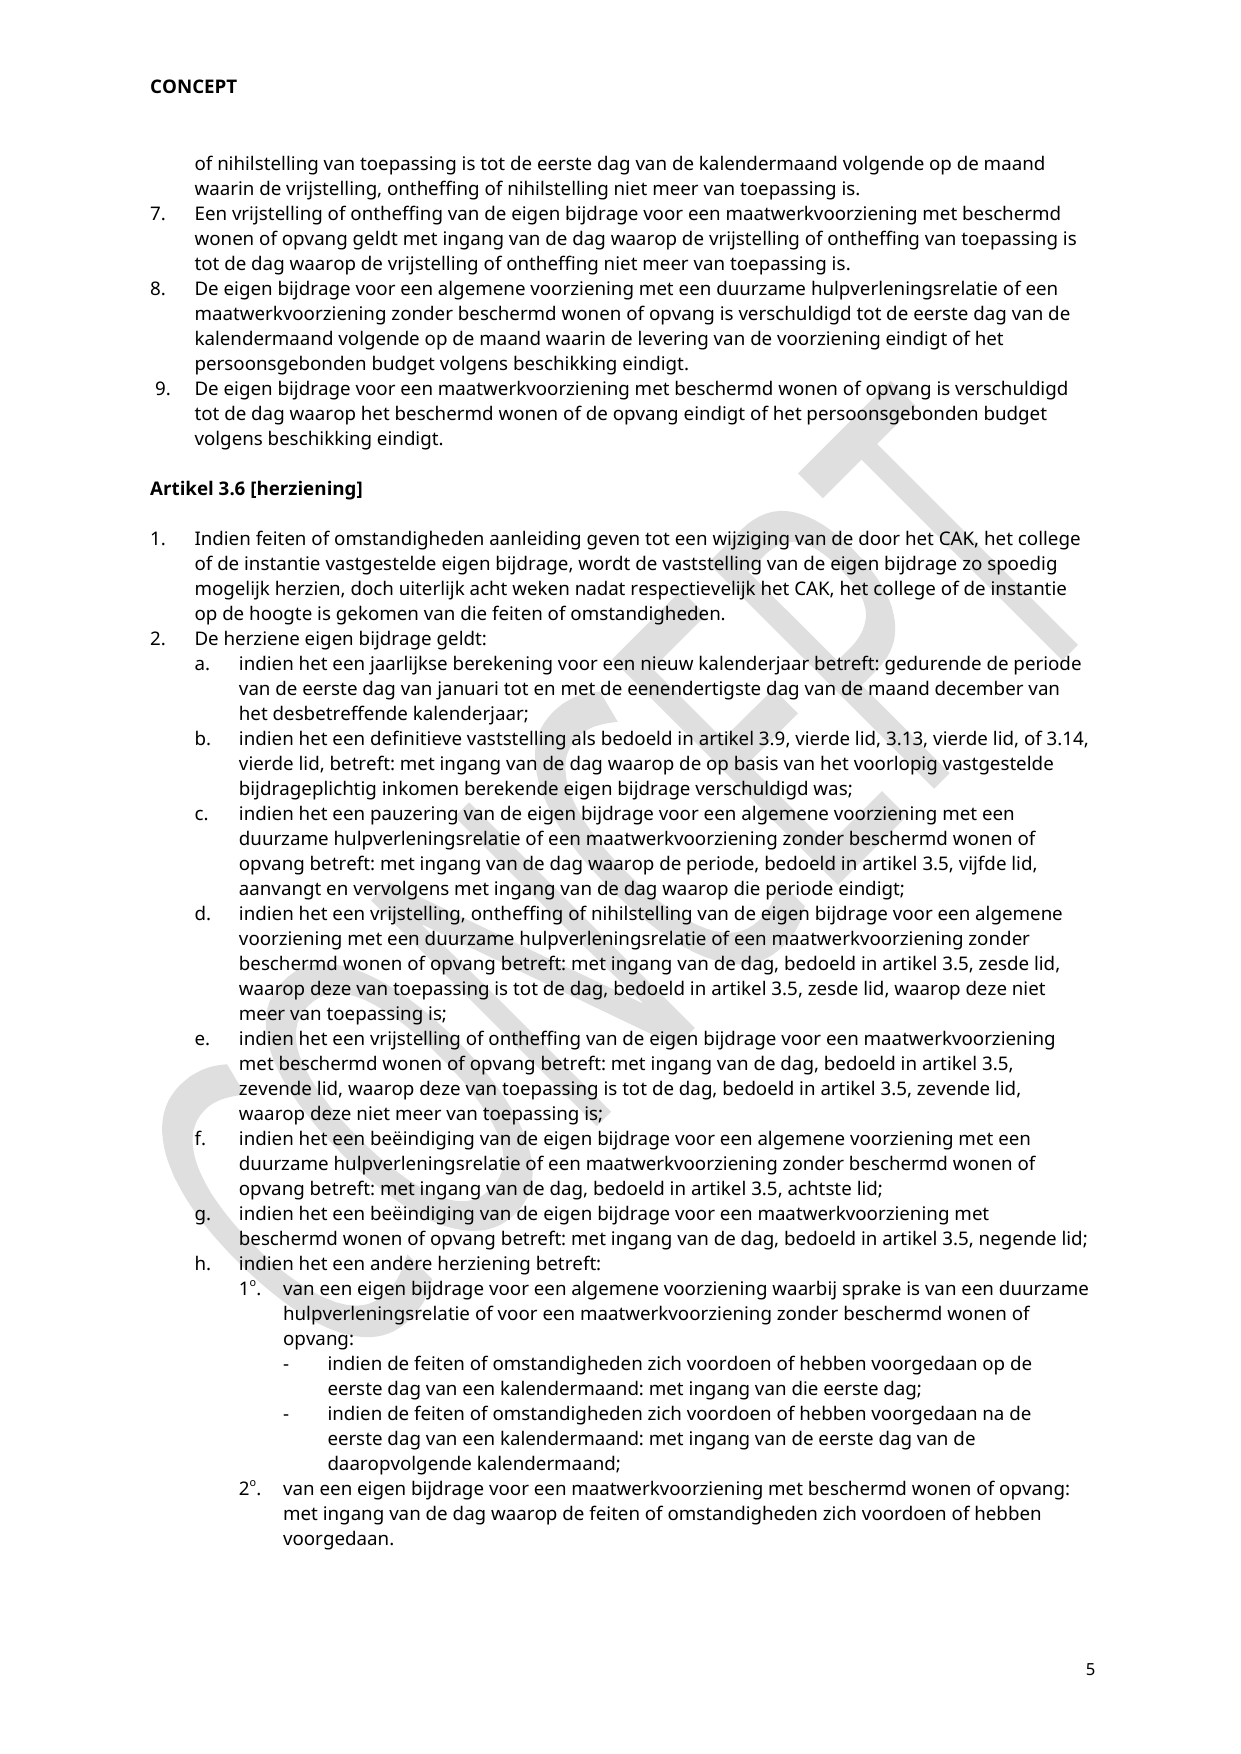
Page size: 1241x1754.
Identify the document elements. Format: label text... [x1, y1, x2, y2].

text Artikel 3.6 [herziening] [150, 475, 1090, 500]
text a. indien het een jaarlijkse berekening voor een nieuw kalenderjaar betreft: gedurende de periode van de eerste dag van januari tot en met de eenendertigste dag van de maand december van het desbetreffende kalenderjaar; [194, 650, 1090, 725]
text - indien de feiten of omstandigheden zich voordoen of hebben voorgedaan na de eerste dag van een kalendermaand: met ingang van de eerste dag van de daaropvolgende kalendermaand; [283, 1400, 1090, 1475]
text 1. Indien feiten of omstandigheden aanleiding geven tot een wijziging van de door het CAK, het college of de instantie vastgestelde eigen bijdrage, wordt de vaststelling van de eigen bijdrage zo spoedig mogelijk herzien, doch uiterlijk acht weken nadat respectievelijk het CAK, het college of de instantie op de hoogte is gekomen van die feiten of omstandigheden. [150, 525, 1090, 625]
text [150, 150, 1090, 200]
text 8. De eigen bijdrage voor een algemene voorziening met een duurzame hulpverleningsrelatie of een maatwerkvoorziening zonder beschermd wonen of opvang is verschuldigd tot de eerste dag van de kalendermaand volgende op de maand waarin de levering van de voorziening eindigt of het persoonsgebonden budget volgens beschikking eindigt. [150, 275, 1090, 375]
text 9. De eigen bijdrage voor een maatwerkvoorziening met beschermd wonen of opvang is verschuldigd tot de dag waarop het beschermd wonen of de opvang eindigt of het persoonsgebonden budget volgens beschikking eindigt. [150, 375, 1090, 450]
text g. indien het een beëindiging van de eigen bijdrage voor een maatwerkvoorziening met beschermd wonen of opvang betreft: met ingang van de dag, bedoeld in artikel 3.5, negende lid; [194, 1200, 1090, 1250]
text b. indien het een definitieve vaststelling als bedoeld in artikel 3.9, vierde lid, 3.13, vierde lid, of 3.14, vierde lid, betreft: met ingang van de dag waarop de op basis van het voorlopig vastgestelde bijdrageplichtig inkomen berekende eigen bijdrage verschuldigd was; [194, 725, 1090, 800]
text e. indien het een vrijstelling of ontheffing van de eigen bijdrage voor een maatwerkvoorziening met beschermd wonen of opvang betreft: met ingang van de dag, bedoeld in artikel 3.5, zevende lid, waarop deze van toepassing is tot de dag, bedoeld in artikel 3.5, zevende lid, waarop deze niet meer van toepassing is; [194, 1025, 1090, 1125]
text 1o. van een eigen bijdrage voor een algemene voorziening waarbij sprake is van een duurzame hulpverleningsrelatie of voor een maatwerkvoorziening zonder beschermd wonen of opvang: [239, 1275, 1090, 1350]
text 2o. van een eigen bijdrage voor een maatwerkvoorziening met beschermd wonen of opvang: met ingang van de dag waarop de feiten of omstandigheden zich voordoen of hebben voorgedaan. [239, 1475, 1090, 1550]
text 7. Een vrijstelling of ontheffing van de eigen bijdrage voor een maatwerkvoorziening met beschermd wonen of opvang geldt met ingang van de dag waarop de vrijstelling of ontheffing van toepassing is tot de dag waarop de vrijstelling of ontheffing niet meer van toepassing is. [150, 200, 1090, 275]
text c. indien het een pauzering van de eigen bijdrage voor een algemene voorziening met een duurzame hulpverleningsrelatie of een maatwerkvoorziening zonder beschermd wonen of opvang betreft: met ingang van de dag waarop de periode, bedoeld in artikel 3.5, vijfde lid, aanvangt en vervolgens met ingang van de dag waarop die periode eindigt; [194, 800, 1090, 900]
text f. indien het een beëindiging van de eigen bijdrage voor een algemene voorziening met een duurzame hulpverleningsrelatie of een maatwerkvoorziening zonder beschermd wonen of opvang betreft: met ingang van de dag, bedoeld in artikel 3.5, achtste lid; [194, 1125, 1090, 1200]
text - indien de feiten of omstandigheden zich voordoen of hebben voorgedaan op de eerste dag van een kalendermaand: met ingang van die eerste dag; [283, 1350, 1090, 1400]
text 2. De herziene eigen bijdrage geldt: [150, 625, 1090, 650]
text h. indien het een andere herziening betreft: [194, 1250, 1090, 1275]
text d. indien het een vrijstelling, ontheffing of nihilstelling van de eigen bijdrage voor een algemene voorziening met een duurzame hulpverleningsrelatie of een maatwerkvoorziening zonder beschermd wonen of opvang betreft: met ingang van de dag, bedoeld in artikel 3.5, zesde lid, waarop deze van toepassing is tot de dag, bedoeld in artikel 3.5, zesde lid, waarop deze niet meer van toepassing is; [194, 900, 1090, 1025]
